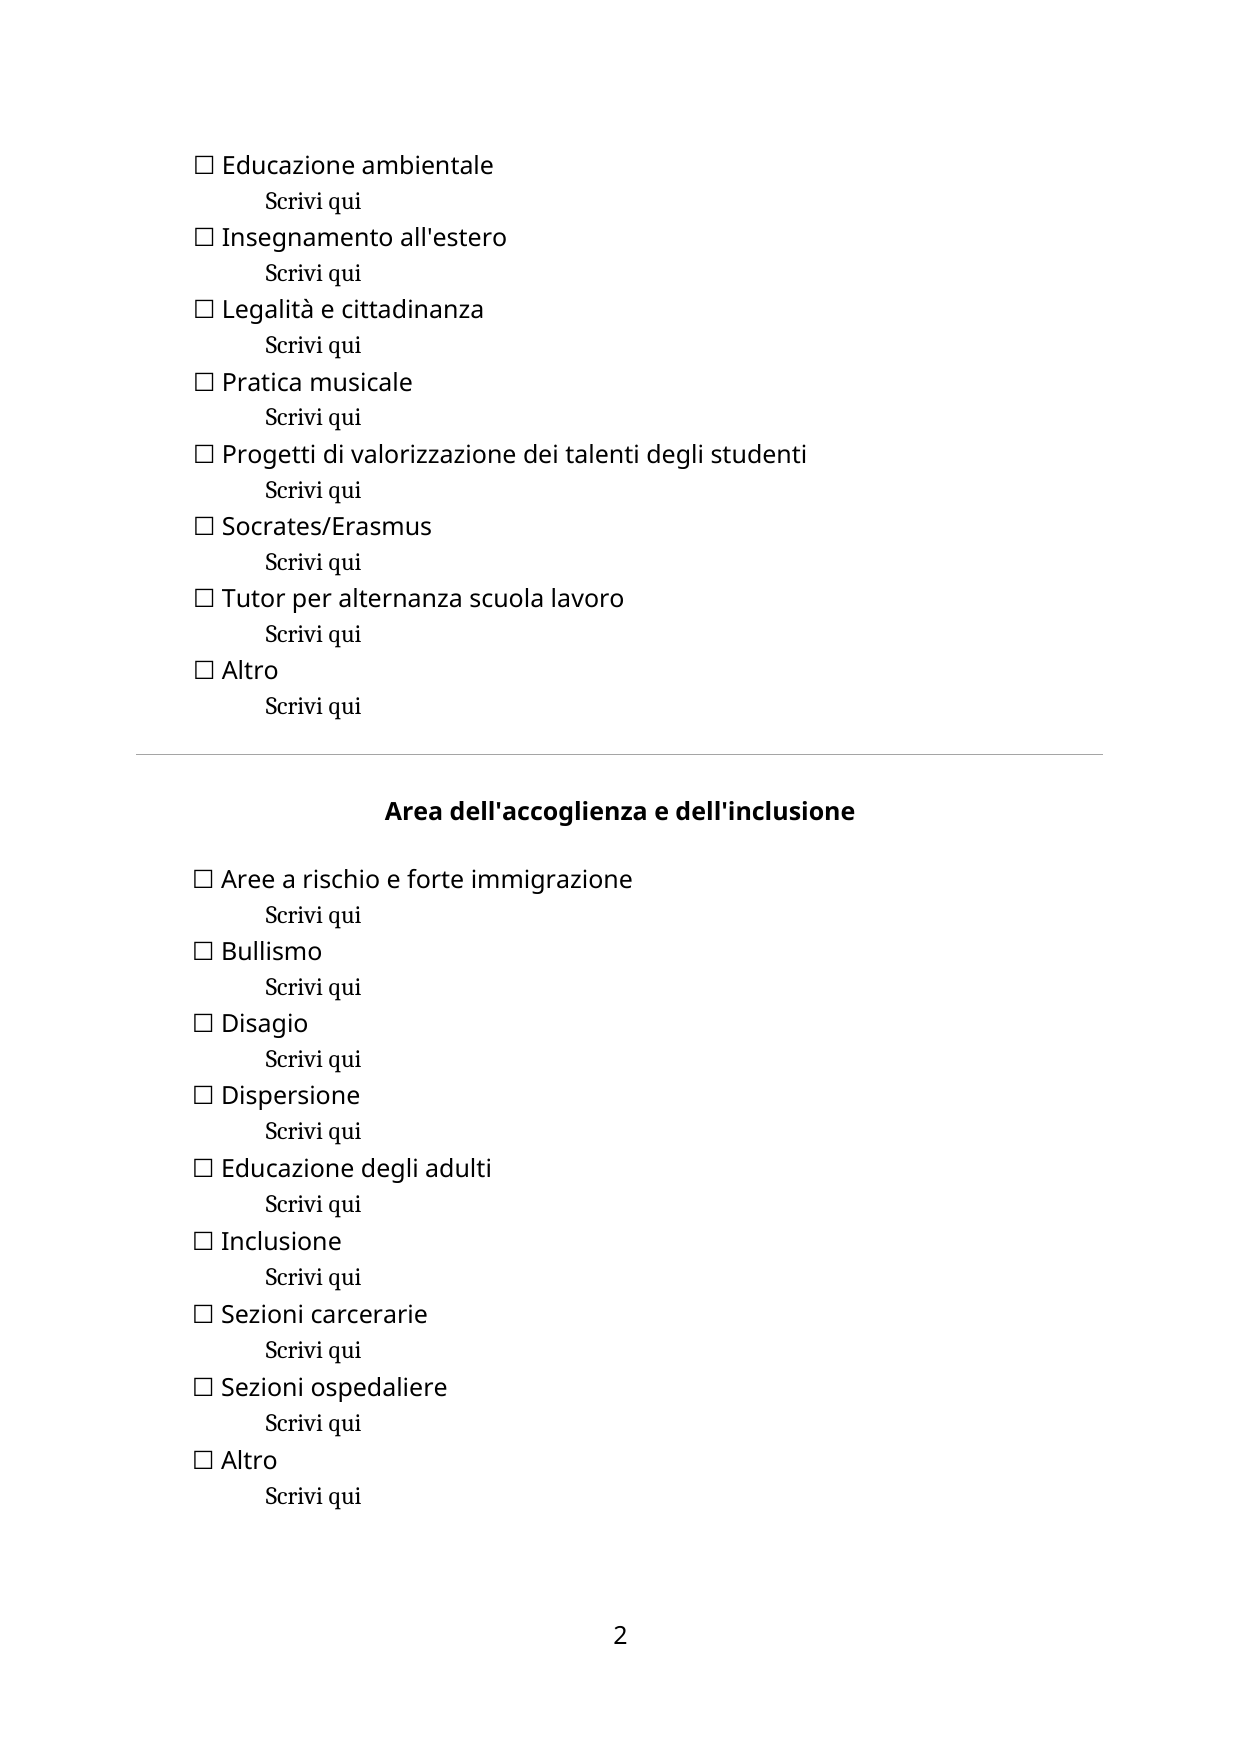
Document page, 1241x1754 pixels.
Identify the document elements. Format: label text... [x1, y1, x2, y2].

text Inclusione [192, 1224, 1122, 1258]
text Area dell'accoglienza e dell'inclusione [118, 793, 1122, 827]
text Sezioni ospedaliere [192, 1370, 1122, 1404]
text Sezioni carcerarie [192, 1297, 1122, 1331]
text Socrates/Erasmus [193, 508, 1122, 543]
text Disagio [192, 1006, 1122, 1040]
text Educazione ambientale [193, 148, 1122, 182]
text Bullismo [192, 933, 1122, 968]
text Tutor per alternanza scuola lavoro [193, 581, 1122, 615]
text Altro [193, 653, 1122, 687]
text Insegnamento all'estero [193, 220, 1122, 254]
text Pratica musicale [193, 364, 1122, 398]
text Dispersione [192, 1078, 1122, 1112]
text Altro [192, 1443, 1122, 1477]
text Educazione degli adulti [192, 1151, 1122, 1185]
text Aree a rischio e forte immigrazione [192, 861, 1122, 895]
text Legalità e cittadinanza [193, 292, 1122, 326]
text Progetti di valorizzazione dei talenti degli studenti [193, 436, 1122, 470]
